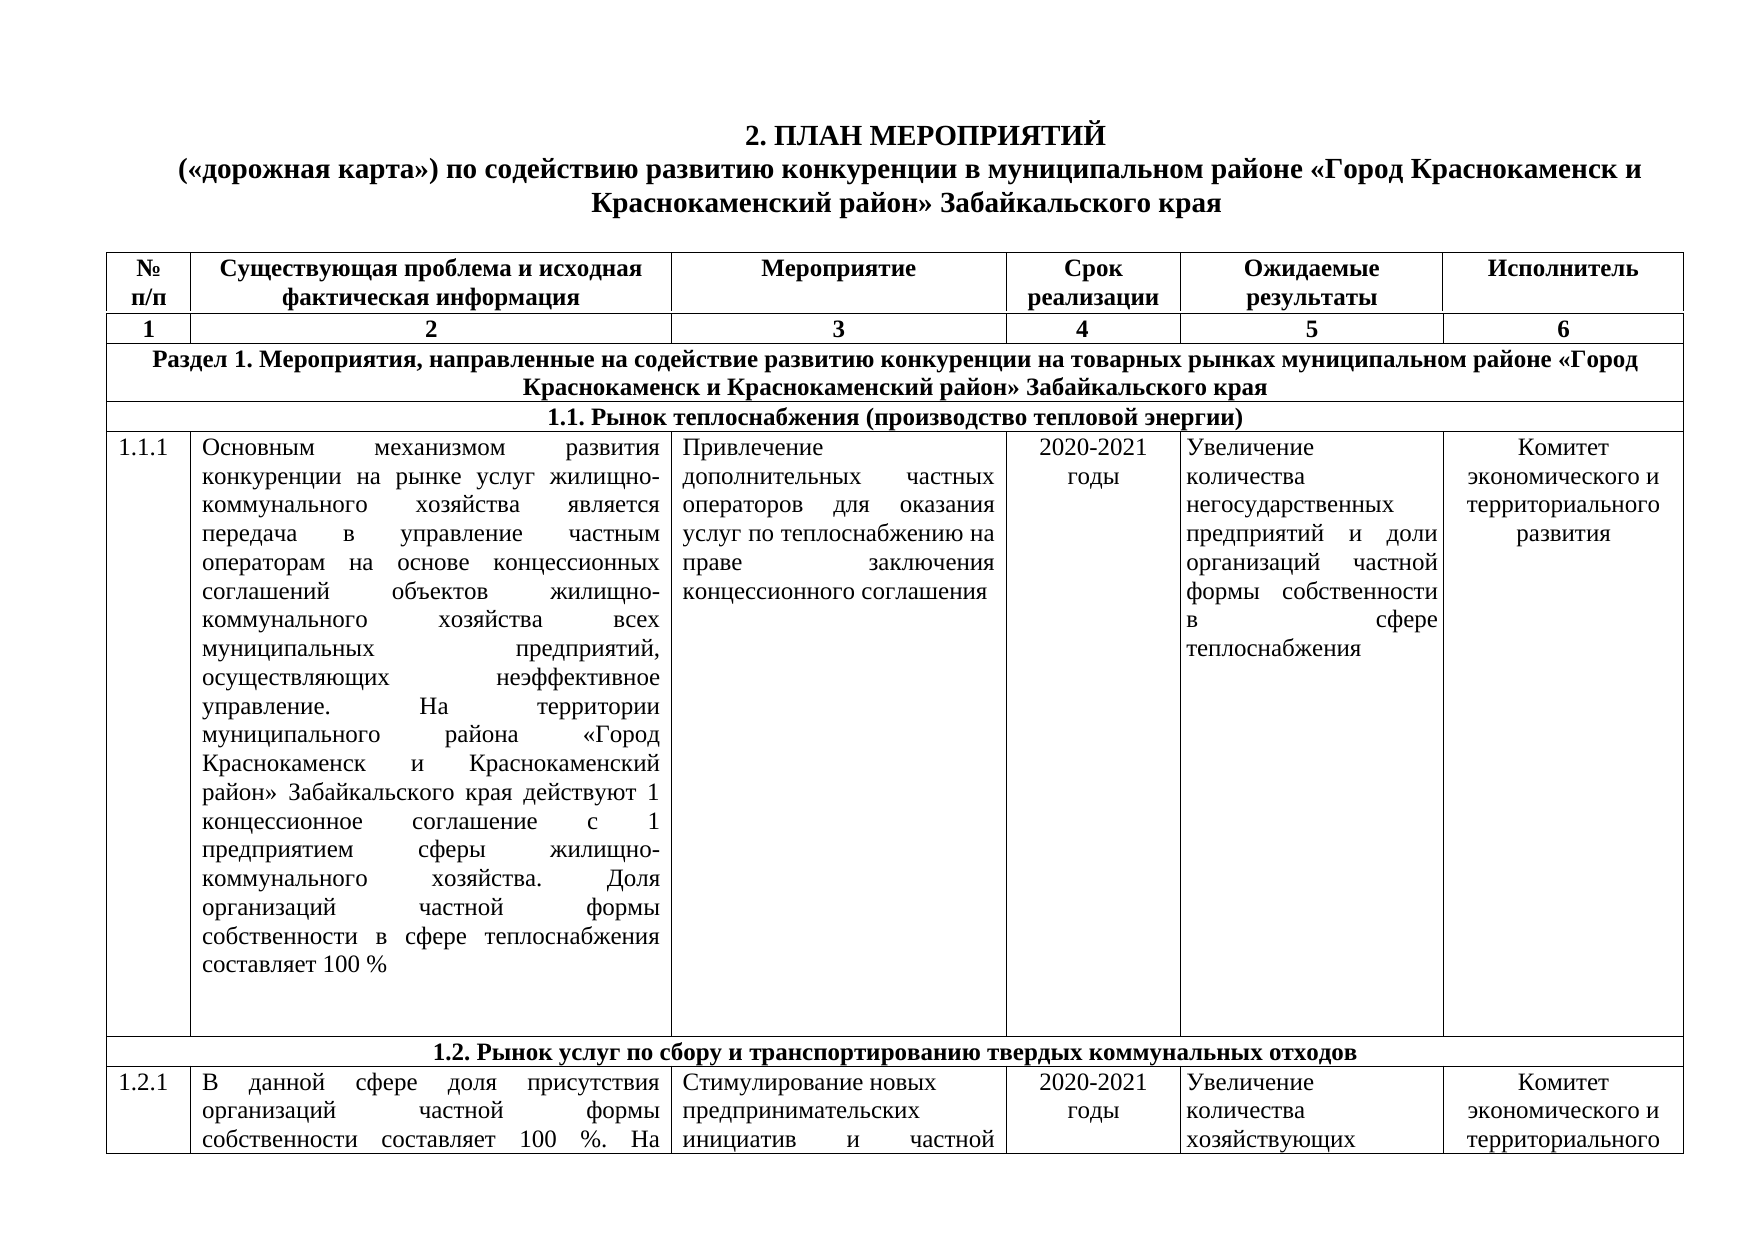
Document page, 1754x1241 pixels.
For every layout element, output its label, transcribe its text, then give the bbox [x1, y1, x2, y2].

table_cell Рынок теплоснабжения (производство тепловой энергии) [107, 402, 1683, 431]
table_header Существующая проблема и исходная фактическая информация [191, 253, 671, 311]
table_header Мероприятие [672, 253, 1006, 311]
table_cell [1181, 1067, 1443, 1153]
table_cell Рынок услуг по сбору и транспортированию твердых коммунальных отходов [107, 1037, 1683, 1066]
table_header Ожидаемые результаты [1181, 253, 1442, 311]
table_cell Привлечение дополнительных частных операторов для оказания услуг по теплоснабжению на праве заключения концессионного соглашения [672, 432, 1006, 1036]
table_header 3 [672, 314, 1006, 343]
table_cell Комитет экономического и территориального развития [1444, 432, 1683, 1036]
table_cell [1444, 1067, 1683, 1153]
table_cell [672, 1067, 1006, 1153]
table_header Исполнитель [1443, 253, 1683, 311]
table_cell 2020-2021 годы [1007, 1067, 1180, 1153]
table_header 6 [1444, 314, 1683, 343]
table_cell 2020-2021 годы [1007, 432, 1180, 1036]
table_header 2 [191, 314, 671, 343]
table_header 4 [1007, 314, 1180, 343]
table_cell Раздел 1. Мероприятия, направленные на содействие развитию конкуренции на товарных рынках муниципальном районе «Город Краснокаменск и Краснокаменский район» Забайкальского края [107, 344, 1683, 401]
table_cell 1.2.1 [107, 1067, 190, 1153]
list («дорожная карта») по содействию развитию конкуренции в муниципальном районе «Город Краснокаменск и Краснокаменский район» Забайкальского края [118, 152, 1695, 219]
table_header 5 [1181, 314, 1443, 343]
table_cell Основным механизмом развития конкуренции на рынке услуг жилищно-коммунального хозяйства является передача в управление частным операторам на основе концессионных соглашений объектов жилищно-коммунального хозяйства всех муниципальных предприятий, осуществляющих неэффективное управление. На территории муниципального района «Город Краснокаменск и Краснокаменский район» Забайкальского края действуют 1 концессионное соглашение с 1 предприятием сферы жилищно-коммунального хозяйства. Доля организаций частной формы собственности в сфере теплоснабжения составляет 100 % [191, 432, 671, 1036]
table_header 1 [107, 314, 190, 343]
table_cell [191, 1067, 671, 1153]
table_header № п/п [107, 253, 190, 311]
table_cell 1.1.1 [107, 432, 190, 1036]
table_header Срок реализации [1007, 253, 1180, 311]
table_cell Увеличение количества негосударственных предприятий и доли организаций частной формы собственности в сфере теплоснабжения [1181, 432, 1443, 1036]
text 2. ПЛАН МЕРОПРИЯТИЙ [156, 118, 1695, 152]
